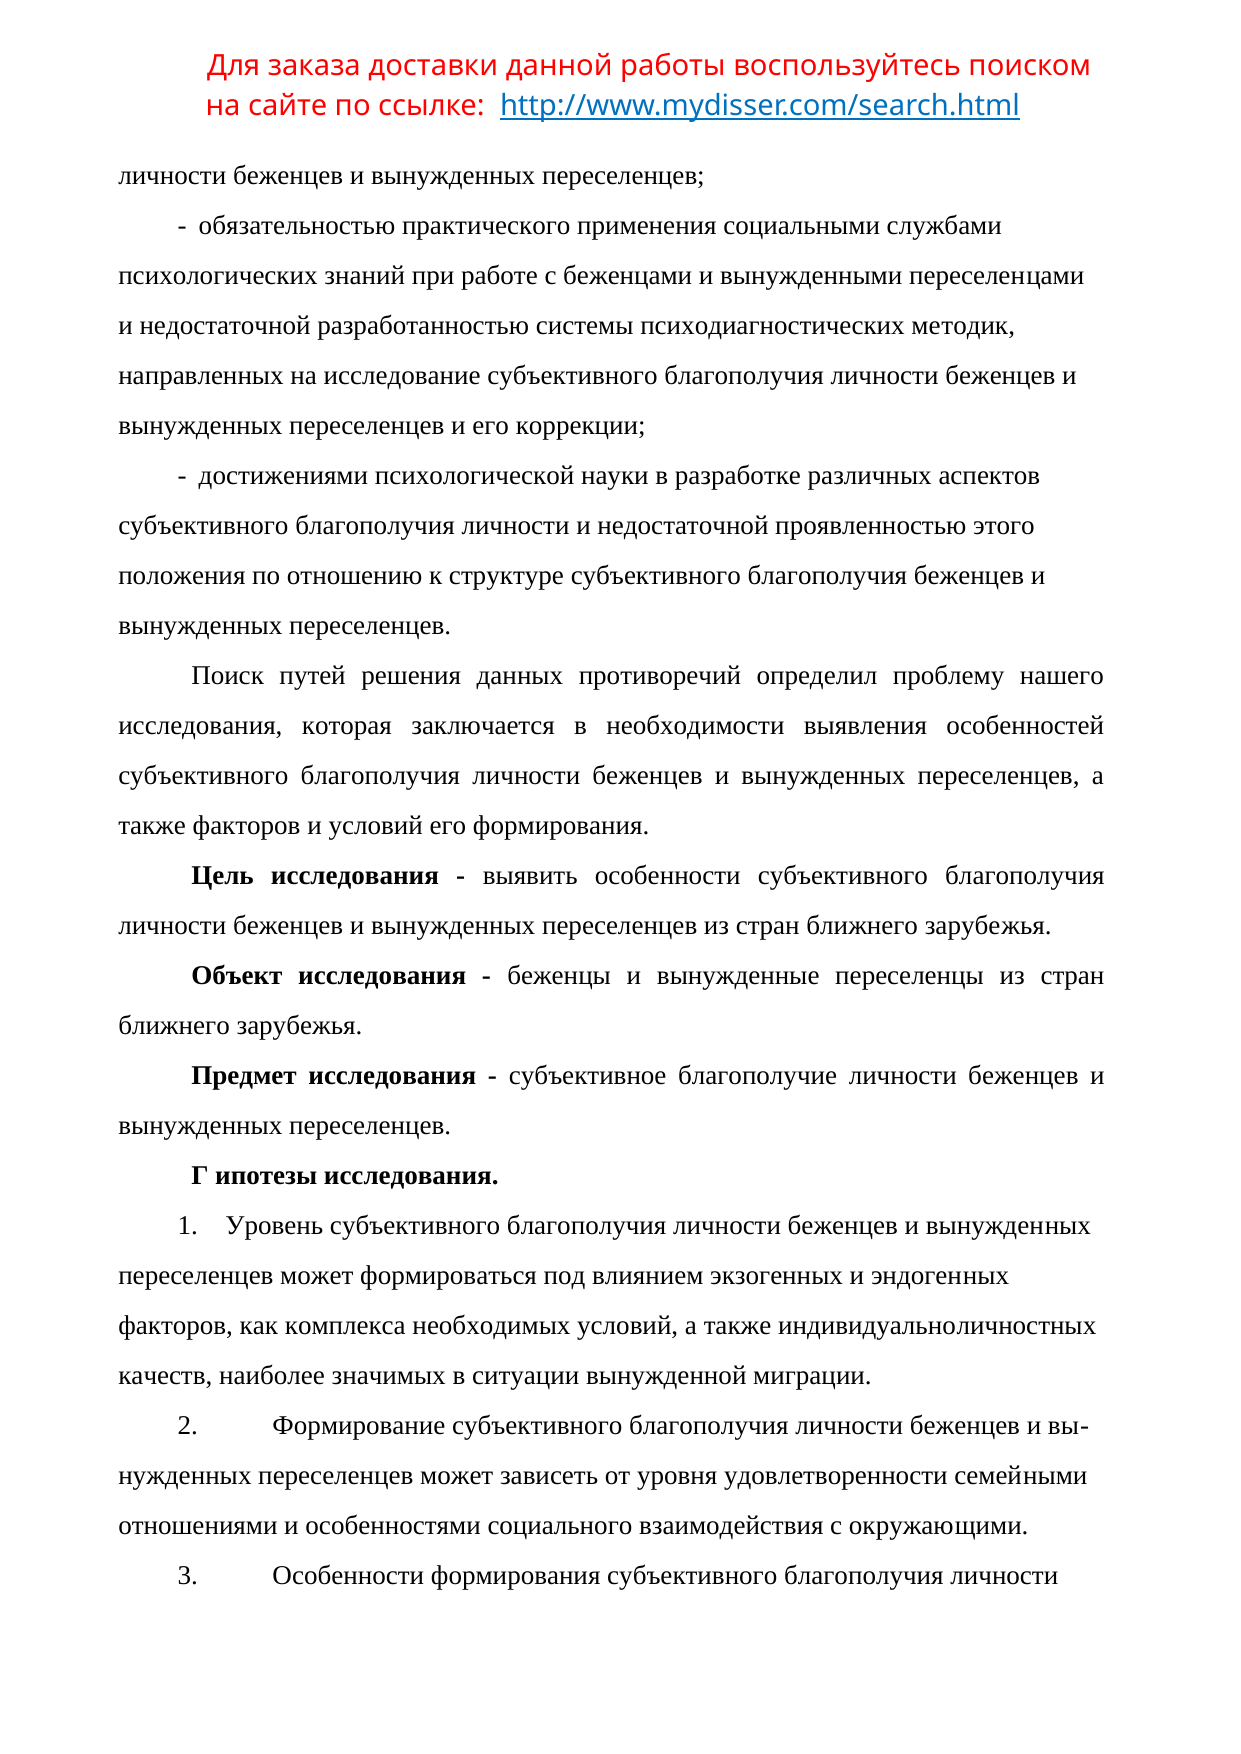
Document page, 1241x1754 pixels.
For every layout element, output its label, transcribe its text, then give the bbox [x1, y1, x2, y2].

list обязательностью практического применения социальными службами психологических знаний при работе с беженцами и вынужденными переселенцами и недостаточной разработанностью системы психодиагностических методик, направленных на исследование субъективного благополучия личности беженцев и вынужденных переселенцев и его коррекции; [118, 194, 1105, 444]
list Формирование субъективного благополучия личности беженцев и вынужденных переселенцев может зависеть от уровня удовлетворенности семейными отношениями и особенностями социального взаимодействия с окружающими. [118, 1394, 1105, 1544]
text Г ипотезы исследования. [118, 1144, 1107, 1194]
text Предмет исследования - субъективное благополучие личности беженцев и вынужденных переселенцев. [118, 1044, 1105, 1144]
list Уровень субъективного благополучия личности беженцев и вынужденных переселенцев может формироваться под влиянием экзогенных и эндогенных факторов, как комплекса необходимых условий, а также индивидуальноличностных качеств, наиболее значимых в ситуации вынужденной миграции. [118, 1194, 1105, 1394]
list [118, 1544, 1105, 1594]
text Цель исследования - выявить особенности субъективного благополучия личности беженцев и вынужденных переселенцев из стран ближнего зарубежья. [118, 844, 1105, 944]
list достижениями психологической науки в разработке различных аспектов субъективного благополучия личности и недостаточной проявленностью этого положения по отношению к структуре субъективного благополучия беженцев и вынужденных переселенцев. [118, 444, 1105, 644]
text Поиск путей решения данных противоречий определил проблему нашего исследования, которая заключается в необходимости выявления особенностей субъективного благополучия личности беженцев и вынужденных переселенцев, а также факторов и условий его формирования. [118, 644, 1105, 844]
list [118, 144, 1105, 194]
text Объект исследования - беженцы и вынужденные переселенцы из стран ближнего зарубежья. [118, 944, 1105, 1044]
